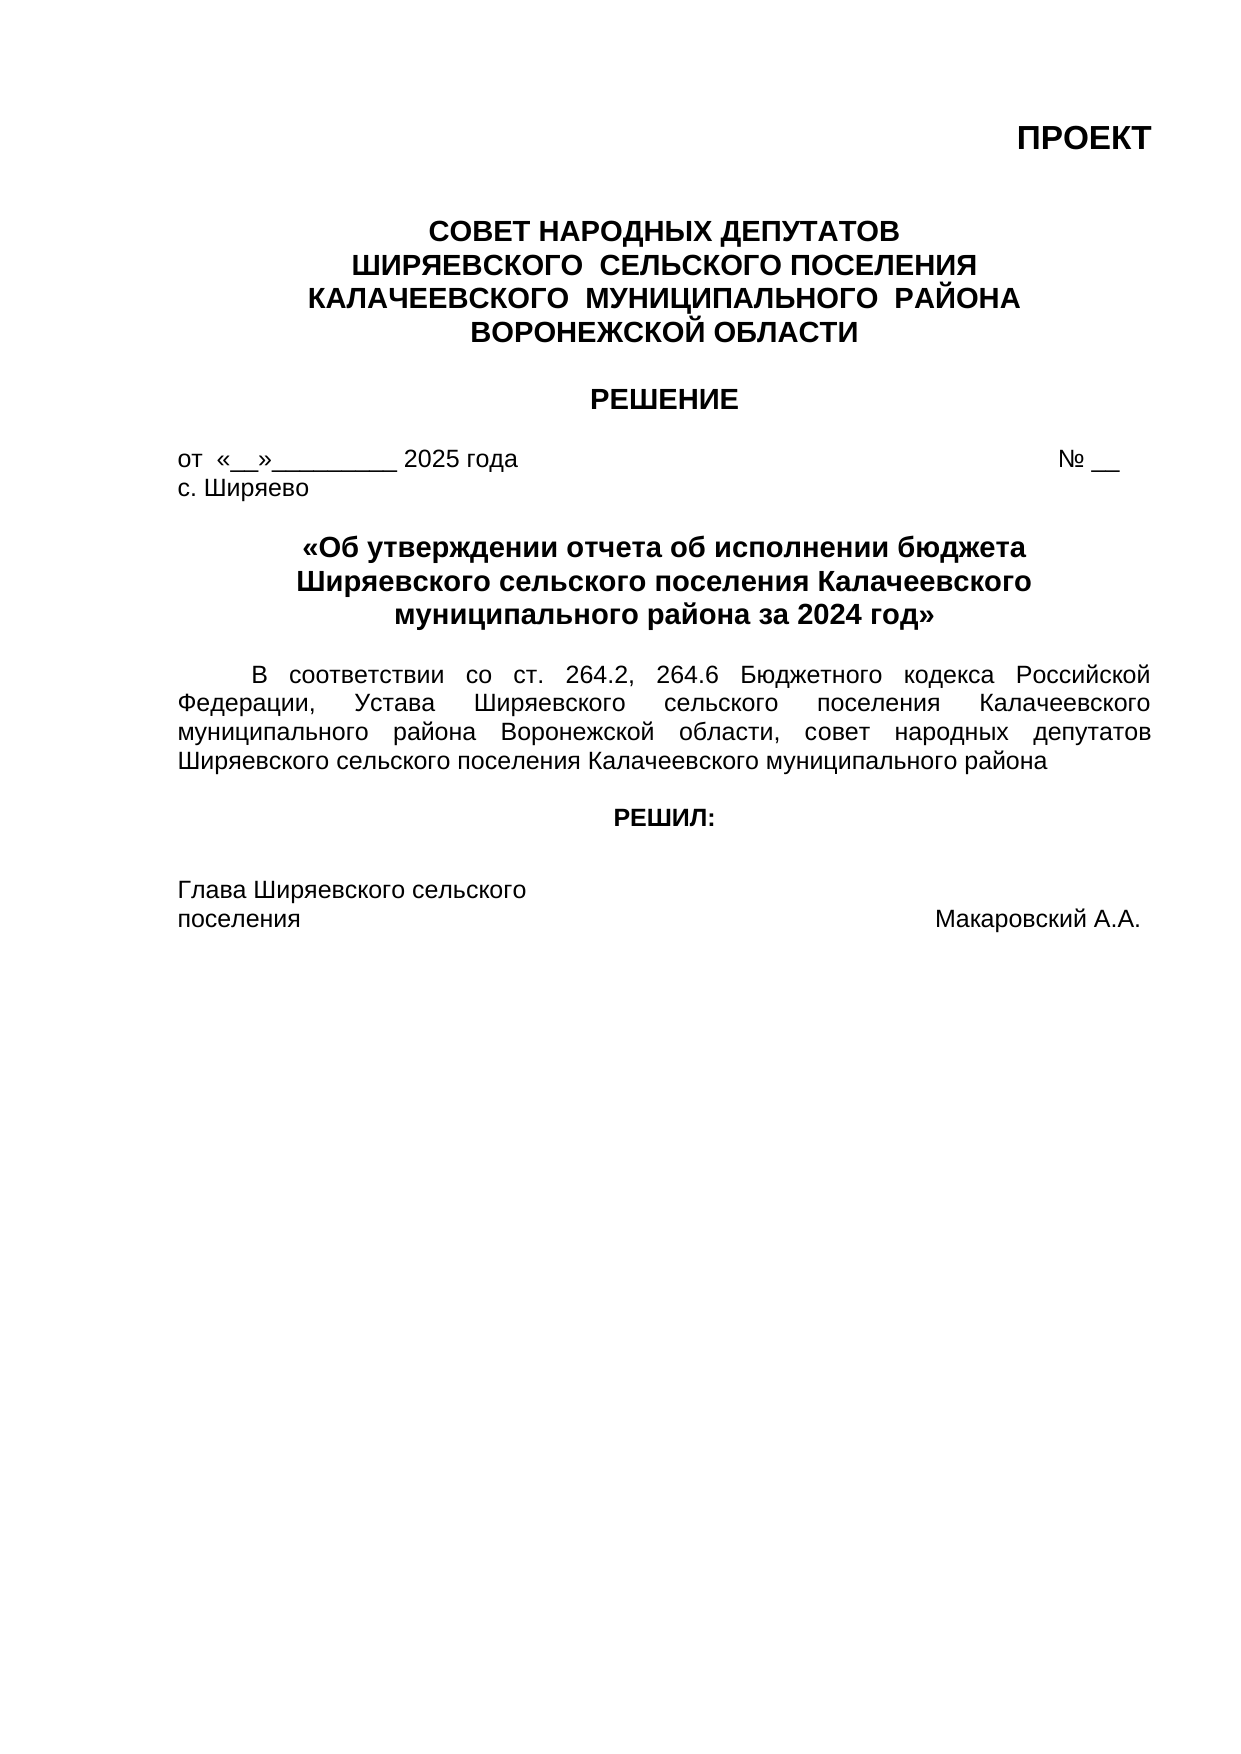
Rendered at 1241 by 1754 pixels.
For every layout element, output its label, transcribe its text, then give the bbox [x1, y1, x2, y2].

text от «__»_________ 2025 года № __ [177, 444, 1152, 473]
text В соответствии со ст. 264.2, 264.6 Бюджетного кодекса Российской Федерации, Устава Ширяевского сельского поселения Калачеевского муниципального района Воронежской области, совет народных депутатов Ширяевского сельского поселения Калачеевского муниципального района [177, 660, 1152, 775]
text ШИРЯЕВСКОГО СЕЛЬСКОГО ПОСЕЛЕНИЯ [177, 248, 1152, 281]
text Глава Ширяевского сельского [177, 875, 1152, 904]
text поселения Макаровский А.А. [177, 904, 1152, 933]
subtitle ВОРОНЕЖСКОЙ ОБЛАСТИ [177, 315, 1152, 348]
text РЕШИЛ: [177, 803, 1152, 832]
subtitle ПРОЕКТ [177, 118, 1152, 157]
text Ширяевского сельского поселения Калачеевского [177, 564, 1152, 597]
text «Об утверждении отчета об исполнении бюджета [177, 530, 1152, 564]
title СОВЕТ НАРОДНЫХ ДЕПУТАТОВ [177, 214, 1152, 248]
text муниципального района за 2024 год» [177, 597, 1152, 631]
subtitle РЕШЕНИЕ [177, 382, 1152, 415]
text КАЛАЧЕЕВСКОГО МУНИЦИПАЛЬНОГО РАЙОНА [177, 281, 1152, 315]
text с. Ширяево [177, 473, 1152, 502]
